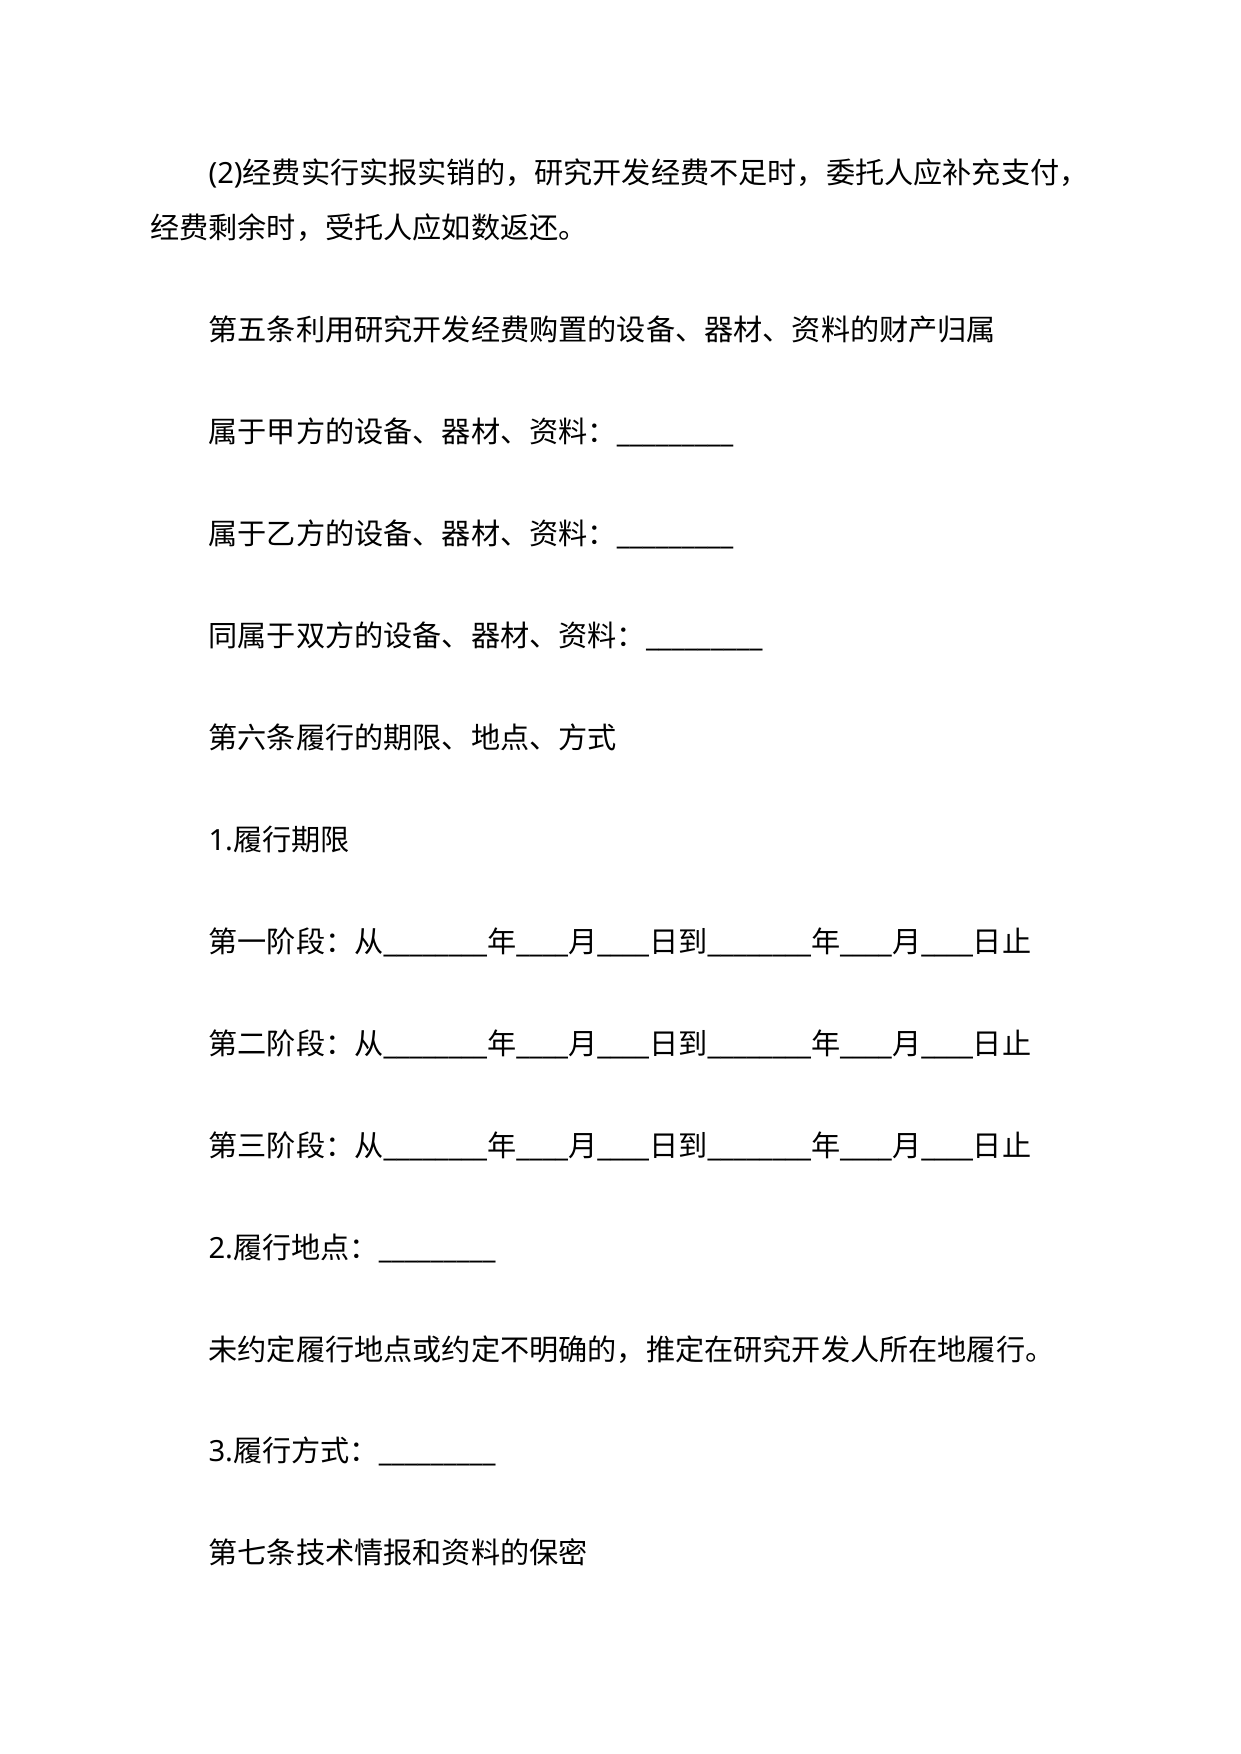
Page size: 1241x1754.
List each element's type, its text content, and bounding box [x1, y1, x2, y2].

text (2)经费实行实报实销的，研究开发经费不足时，委托人应补充支付，经费剩余时，受托人应如数返还。 [150, 150, 1090, 247]
text 未约定履行地点或约定不明确的，推定在研究开发人所在地履行。 [150, 1326, 1090, 1368]
text 第三阶段：从________年____月____日到________年____月____日止 [150, 1122, 1090, 1164]
text 第七条技术情报和资料的保密 [150, 1530, 1090, 1572]
text 属于甲方的设备、器材、资料：_________ [150, 408, 1090, 451]
text 第一阶段：从________年____月____日到________年____月____日止 [150, 918, 1090, 961]
text 1.履行期限 [150, 816, 1090, 859]
text 3.履行方式：_________ [150, 1428, 1090, 1470]
text 2.履行地点：_________ [150, 1224, 1090, 1267]
text 第五条利用研究开发经费购置的设备、器材、资料的财产归属 [150, 307, 1090, 349]
text 属于乙方的设备、器材、资料：_________ [150, 511, 1090, 553]
text 第六条履行的期限、地点、方式 [150, 714, 1090, 757]
text 同属于双方的设备、器材、资料：_________ [150, 612, 1090, 655]
text 第二阶段：从________年____月____日到________年____月____日止 [150, 1020, 1090, 1063]
